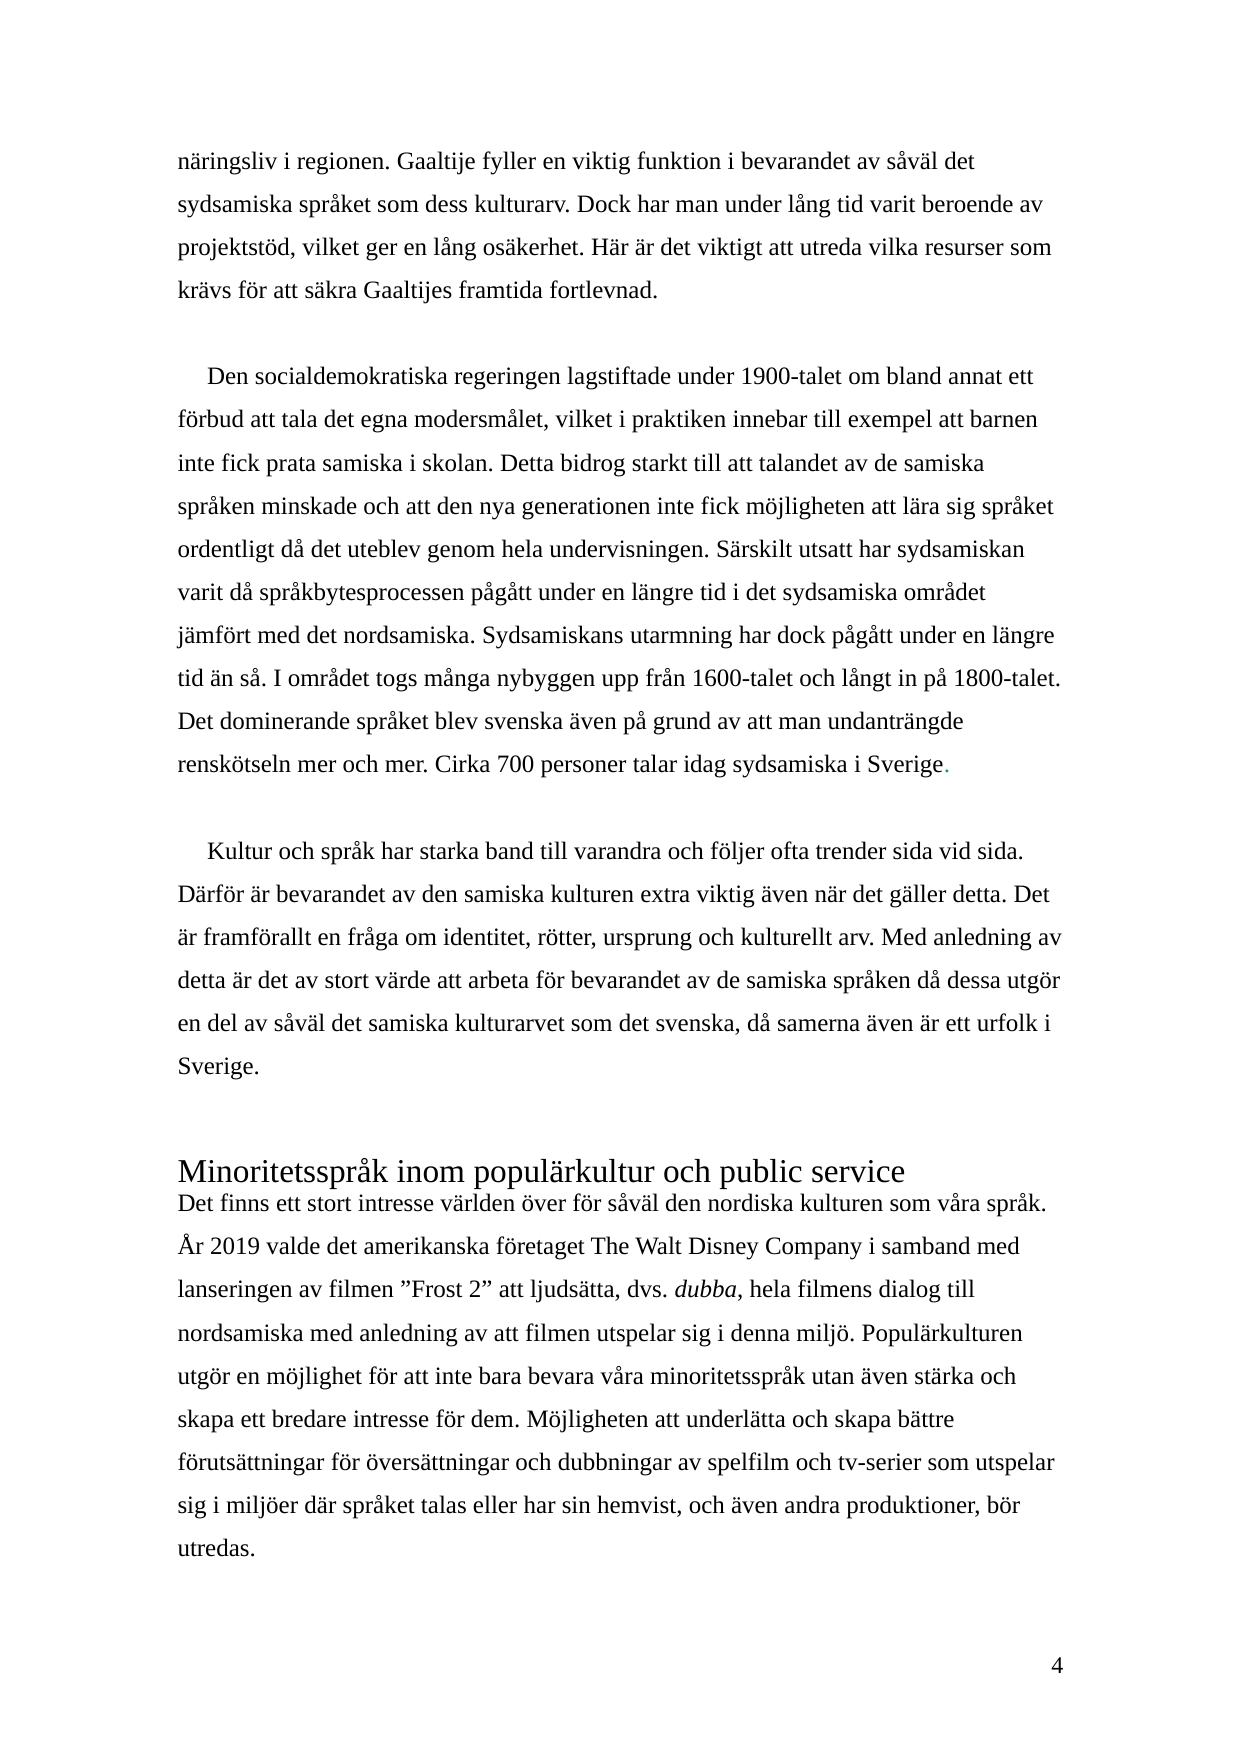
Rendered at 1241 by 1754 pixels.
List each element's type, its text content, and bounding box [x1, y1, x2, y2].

text Den socialdemokratiska regeringen lagstiftade under 1900-talet om bland annat ett förbud att tala det egna modersmålet, vilket i praktiken innebar till exempel att barnen inte fick prata samiska i skolan. Detta bidrog starkt till att talandet av de samiska språken minskade och att den nya generationen inte fick möjligheten att lära sig språket ordentligt då det uteblev genom hela undervisningen. Särskilt utsatt har sydsamiskan varit då språkbytesprocessen pågått under en längre tid i det sydsamiska området jämfört med det nordsamiska. Sydsamiskans utarmning har dock pågått under en längre tid än så. I området togs många nybyggen upp från 1600-talet och långt in på 1800-talet. Det dominerande språket blev svenska även på grund av att man undanträngde renskötseln mer och mer. Cirka 700 personer talar idag sydsamiska i Sverige. [177, 361, 1063, 778]
text Det finns ett stort intresse världen över för såväl den nordiska kulturen som våra språk. År 2019 valde det amerikanska företaget The Walt Disney Company i samband med lanseringen av filmen ”Frost 2” att ljudsätta, dvs. dubba, hela filmens dialog till nordsamiska med anledning av att filmen utspelar sig i denna miljö. Populärkulturen utgör en möjlighet för att inte bara bevara våra minoritetsspråk utan även stärka och skapa ett bredare intresse för dem. Möjligheten att underlätta och skapa bättre förutsättningar för översättningar och dubbningar av spelfilm och tv-serier som utspelar sig i miljöer där språket talas eller har sin hemvist, och även andra produktioner, bör utredas. [177, 1188, 1063, 1562]
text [177, 146, 1063, 304]
text Kultur och språk har starka band till varandra och följer ofta trender sida vid sida. Därför är bevarandet av den samiska kulturen extra viktig även när det gäller detta. Det är framförallt en fråga om identitet, rötter, ursprung och kulturellt arv. Med anledning av detta är det av stort värde att arbeta för bevarandet av de samiska språken då dessa utgör en del av såväl det samiska kulturarvet som det svenska, då samerna även är ett urfolk i Sverige. [177, 836, 1063, 1080]
text Minoritetsspråk inom populärkultur och public service [177, 1157, 1063, 1188]
